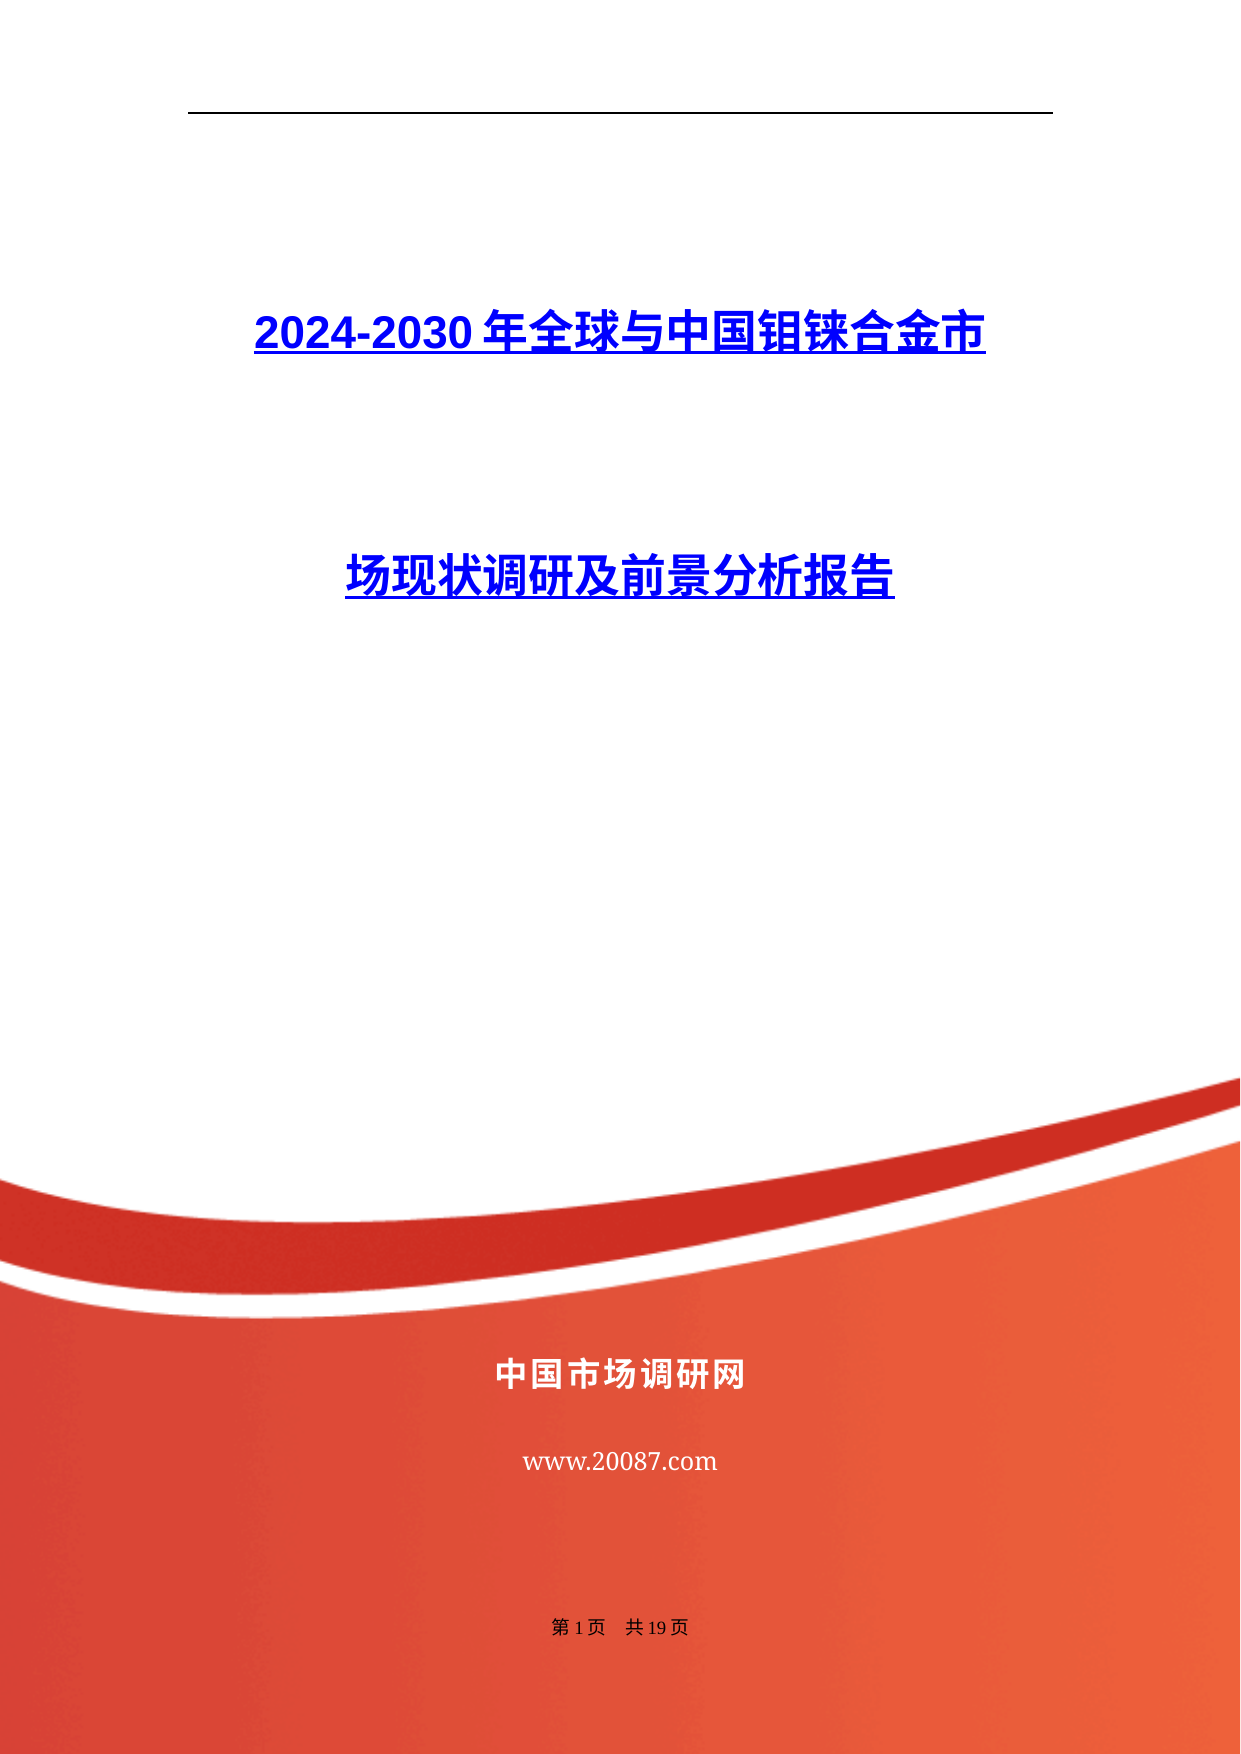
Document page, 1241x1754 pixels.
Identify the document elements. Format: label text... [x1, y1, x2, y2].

subtitle 中国市场调研网 [187, 1339, 1053, 1404]
table_header 2024-2030年全球与中国钼铼合金市场现状调研及前景分析报告 [188, 207, 1053, 773]
picture [0, 1006, 1241, 1754]
text www.20087.com [187, 1428, 1053, 1493]
